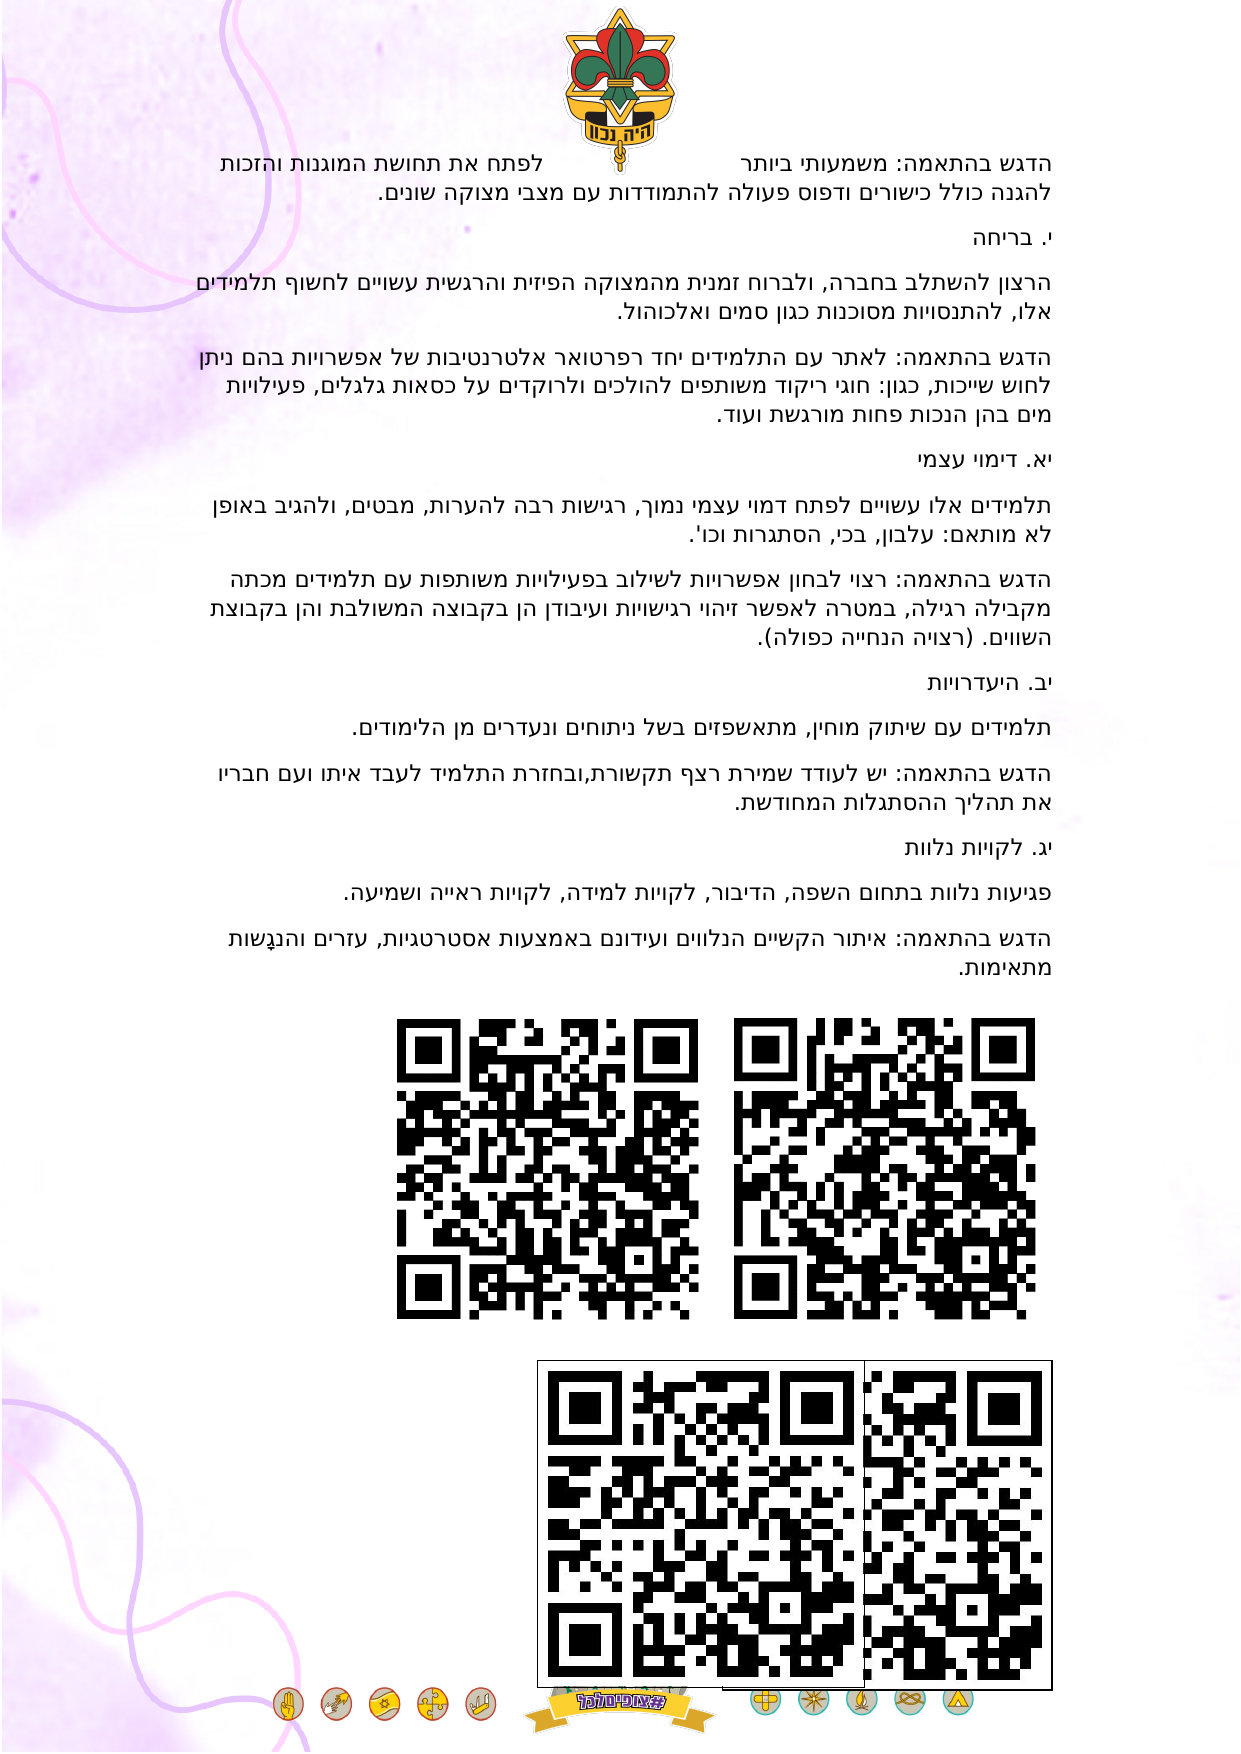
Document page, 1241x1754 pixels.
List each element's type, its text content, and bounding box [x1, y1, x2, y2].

text הדגש בהתאמה: יש לעודד שמירת רצף תקשורת,ובחזרת התלמיד לעבד איתו ועם חבריו את תהליך ההסתגלות המחודשת. [187, 760, 1053, 815]
text הדגש בהתאמה: איתור הקשיים הנלווים ועידונם באמצעות אסטרטגיות, עזרים והנגָשות מתאימות. [187, 925, 1053, 980]
text פגיעות נלוות בתחום השפה, הדיבור, לקויות למידה, לקויות ראייה ושמיעה. [187, 879, 1053, 906]
text יב. היעדרויות [187, 669, 1053, 696]
text תלמידים עם שיתוק מוחין, מתאשפזים בשל ניתוחים ונעדרים מן הלימודים. [187, 714, 1053, 741]
text יג. לקויות נלוות [187, 834, 1053, 861]
text הדגש בהתאמה: לאתר עם התלמידים יחד רפרטואר אלטרנטיבות של אפשרויות בהם ניתן לחוש שייכות, כגון: חוגי ריקוד משותפים להולכים ולרוקדים על כסאות גלגלים, פעילויות מים בהן הנכות פחות מורגשת ועוד. [187, 344, 1053, 428]
text יא. דימוי עצמי [187, 447, 1053, 473]
text י. בריחה [187, 224, 1053, 251]
text הדגש בהתאמה: רצוי לבחון אפשרויות לשילוב בפעילויות משותפות עם תלמידים מכתה מקבילה רגילה, במטרה לאפשר זיהוי רגישויות ועיבודן הן בקבוצה המשולבת והן בקבוצת השווים. (רצויה הנחייה כפולה). [187, 566, 1053, 650]
picture [1, 0, 1241, 1752]
text הרצון להשתלב בחברה, ולברוח זמנית מהמצוקה הפיזית והרגשית עשויים לחשוף תלמידים אלו, להתנסויות מסוכנות כגון סמים ואלכוהול. [187, 269, 1053, 325]
text הדגש בהתאמה: משמעותי ביותר לפתח את תחושת המוגנות והזכות להגנה כולל כישורים ודפוס פעולה להתמודדות עם מצבי מצוקה שונים. [187, 150, 1053, 205]
text תלמידים אלו עשויים לפתח דמוי עצמי נמוך, רגישות רבה להערות, מבטים, ולהגיב באופן לא מותאם: עלבון, בכי, הסתגרות וכו'. [187, 492, 1053, 547]
